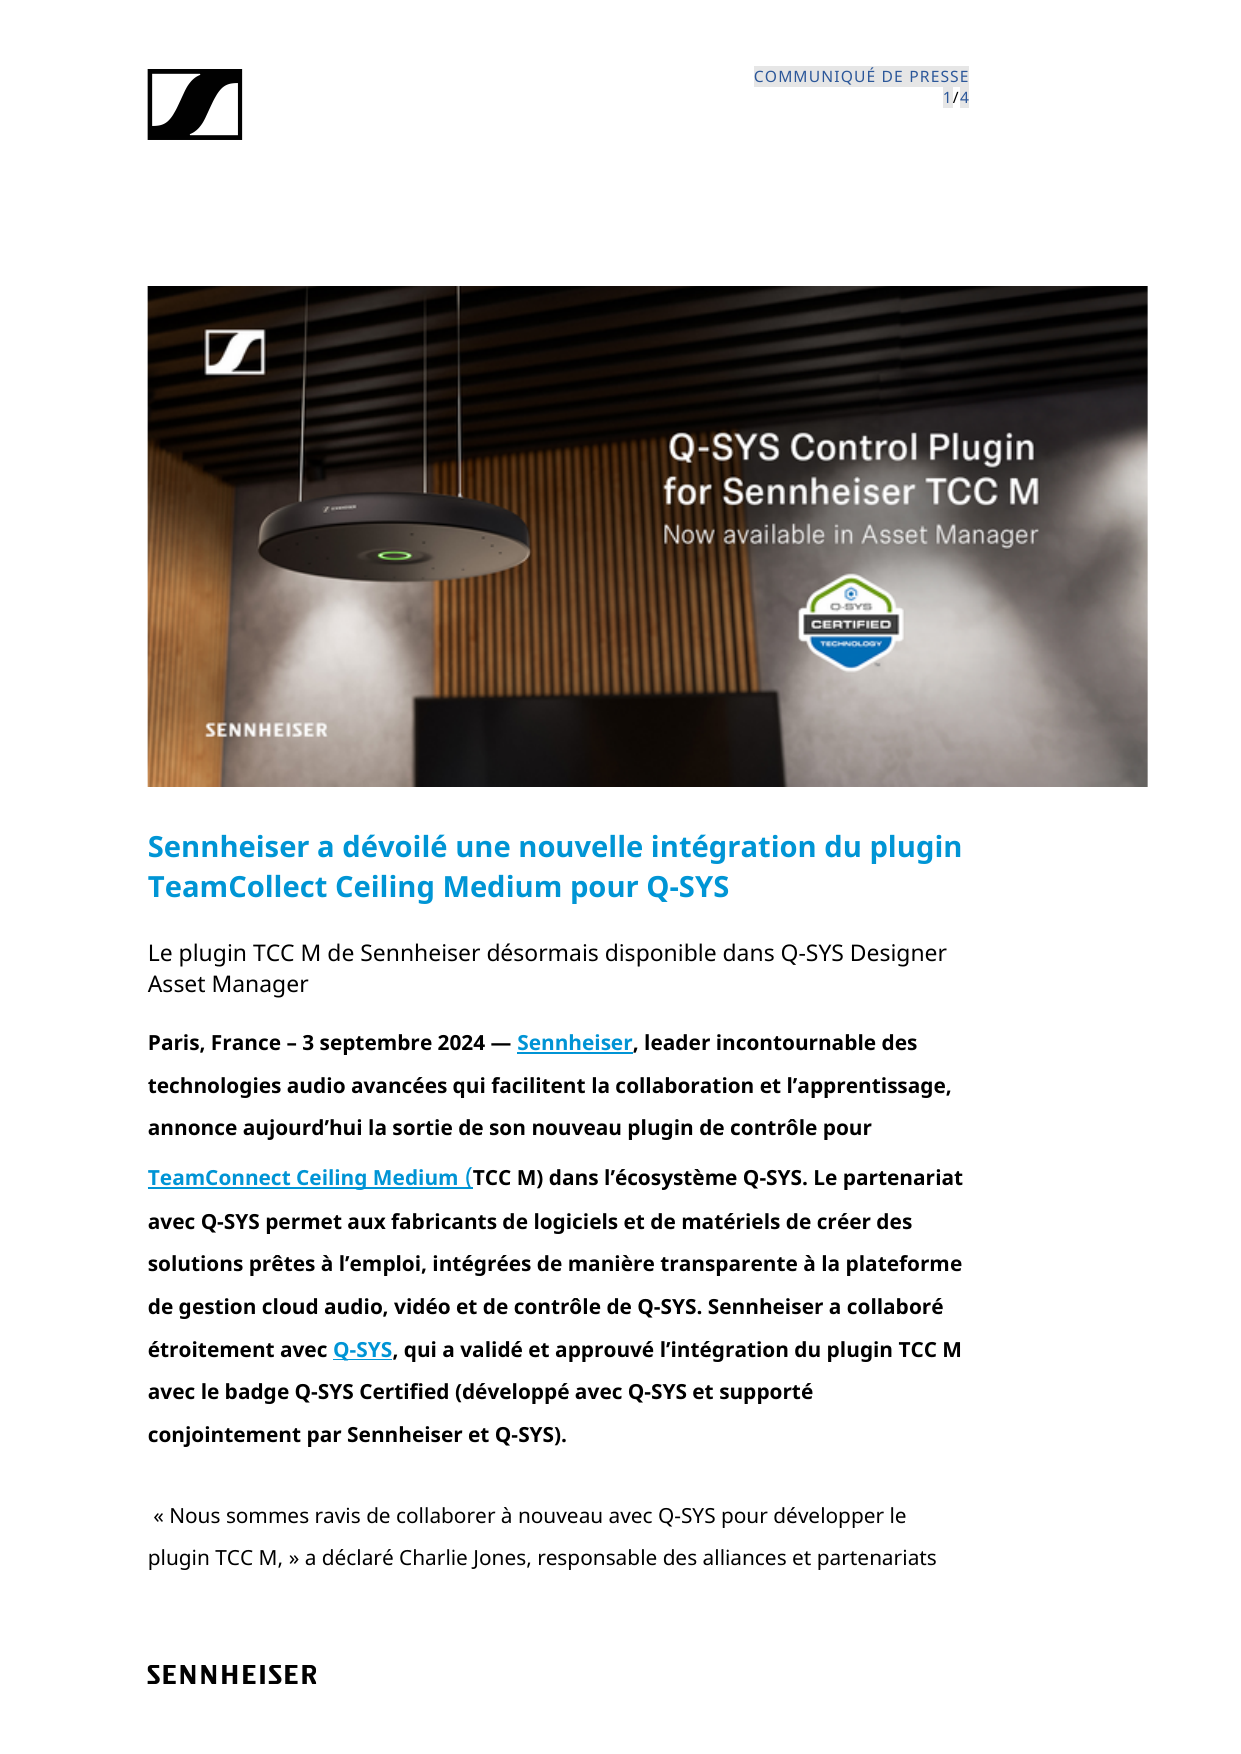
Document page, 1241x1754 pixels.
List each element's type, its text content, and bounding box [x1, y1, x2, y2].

picture [147, 1665, 317, 1684]
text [148, 1501, 968, 1572]
picture [147, 286, 1148, 787]
subtitle Sennheiser a dévoilé une nouvelle intégration du plugin TeamCollect Ceiling Medium pour Q-SYS [148, 827, 968, 906]
text Le plugin TCC M de Sennheiser désormais disponible dans Q-SYS Designer Asset Manager [148, 937, 968, 1000]
text Paris, France – 3 septembre 2024 — Sennheiser, leader incontournable des technologies audio avancées qui facilitent la collaboration et l’apprentissage, annonce aujourd’hui la sortie de son nouveau plugin de contrôle pour TeamConnect Ceiling Medium (TCC M) dans l’écosystème Q-SYS. Le partenariat avec Q-SYS permet aux fabricants de logiciels et de matériels de créer des solutions prêtes à l’emploi, intégrées de manière transparente à la plateforme de gestion cloud audio, vidéo et de contrôle de Q-SYS. Sennheiser a collaboré étroitement avec Q-SYS, qui a validé et approuvé l’intégration du plugin TCC M avec le badge Q-SYS Certified (développé avec Q-SYS et supporté conjointement par Sennheiser et Q-SYS). [148, 1028, 968, 1448]
picture [147, 69, 243, 140]
